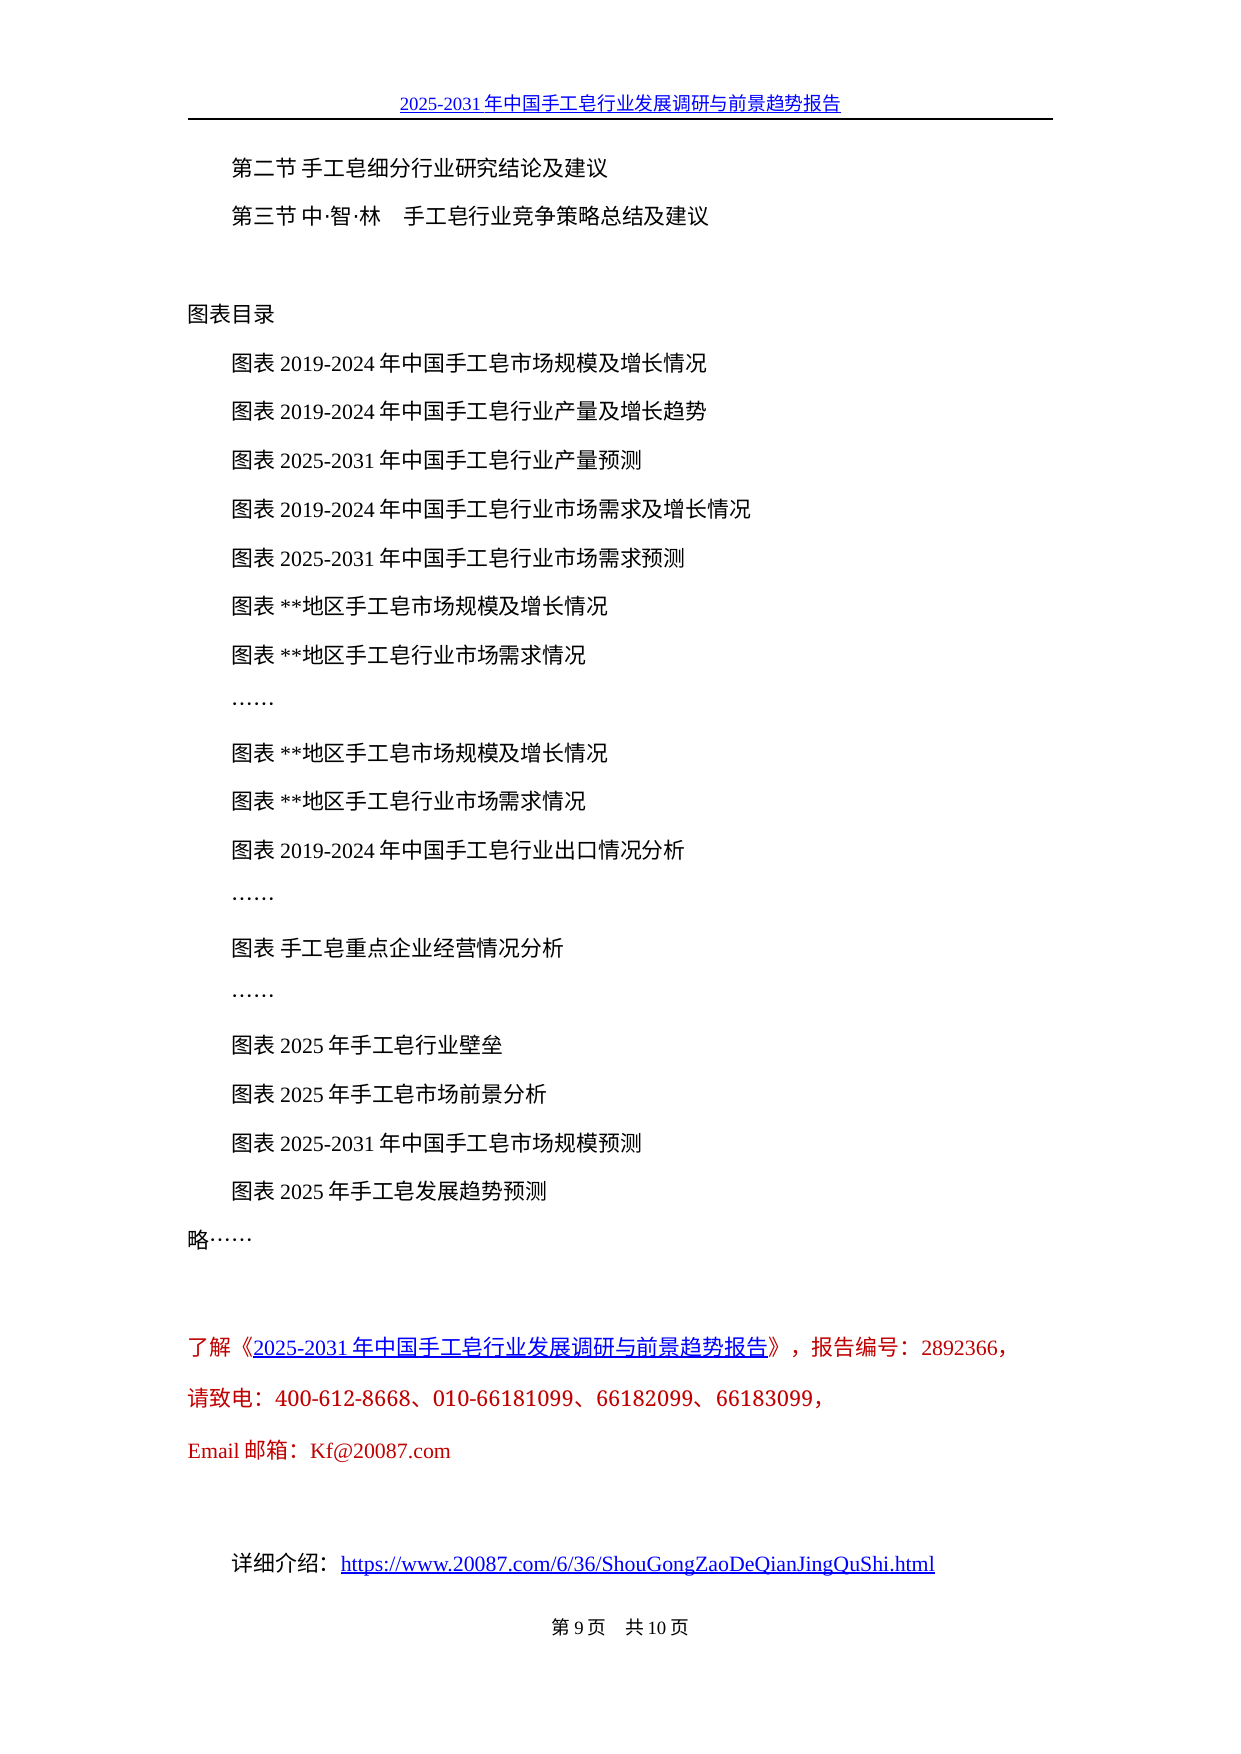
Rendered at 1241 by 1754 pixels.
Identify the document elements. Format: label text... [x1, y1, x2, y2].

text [187, 150, 1053, 1255]
text Email邮箱：Kf@20087.com [187, 1432, 1053, 1465]
text 了解《2025-2031年中国手工皂行业发展调研与前景趋势报告》，报告编号：2892366， [187, 1329, 1053, 1362]
text 详细介绍：https://www.20087.com/6/36/ShouGongZaoDeQianJingQuShi.html [187, 1545, 1053, 1578]
text 请致电：400-612-8668、010-66181099、66182099、66183099， [187, 1381, 1053, 1413]
